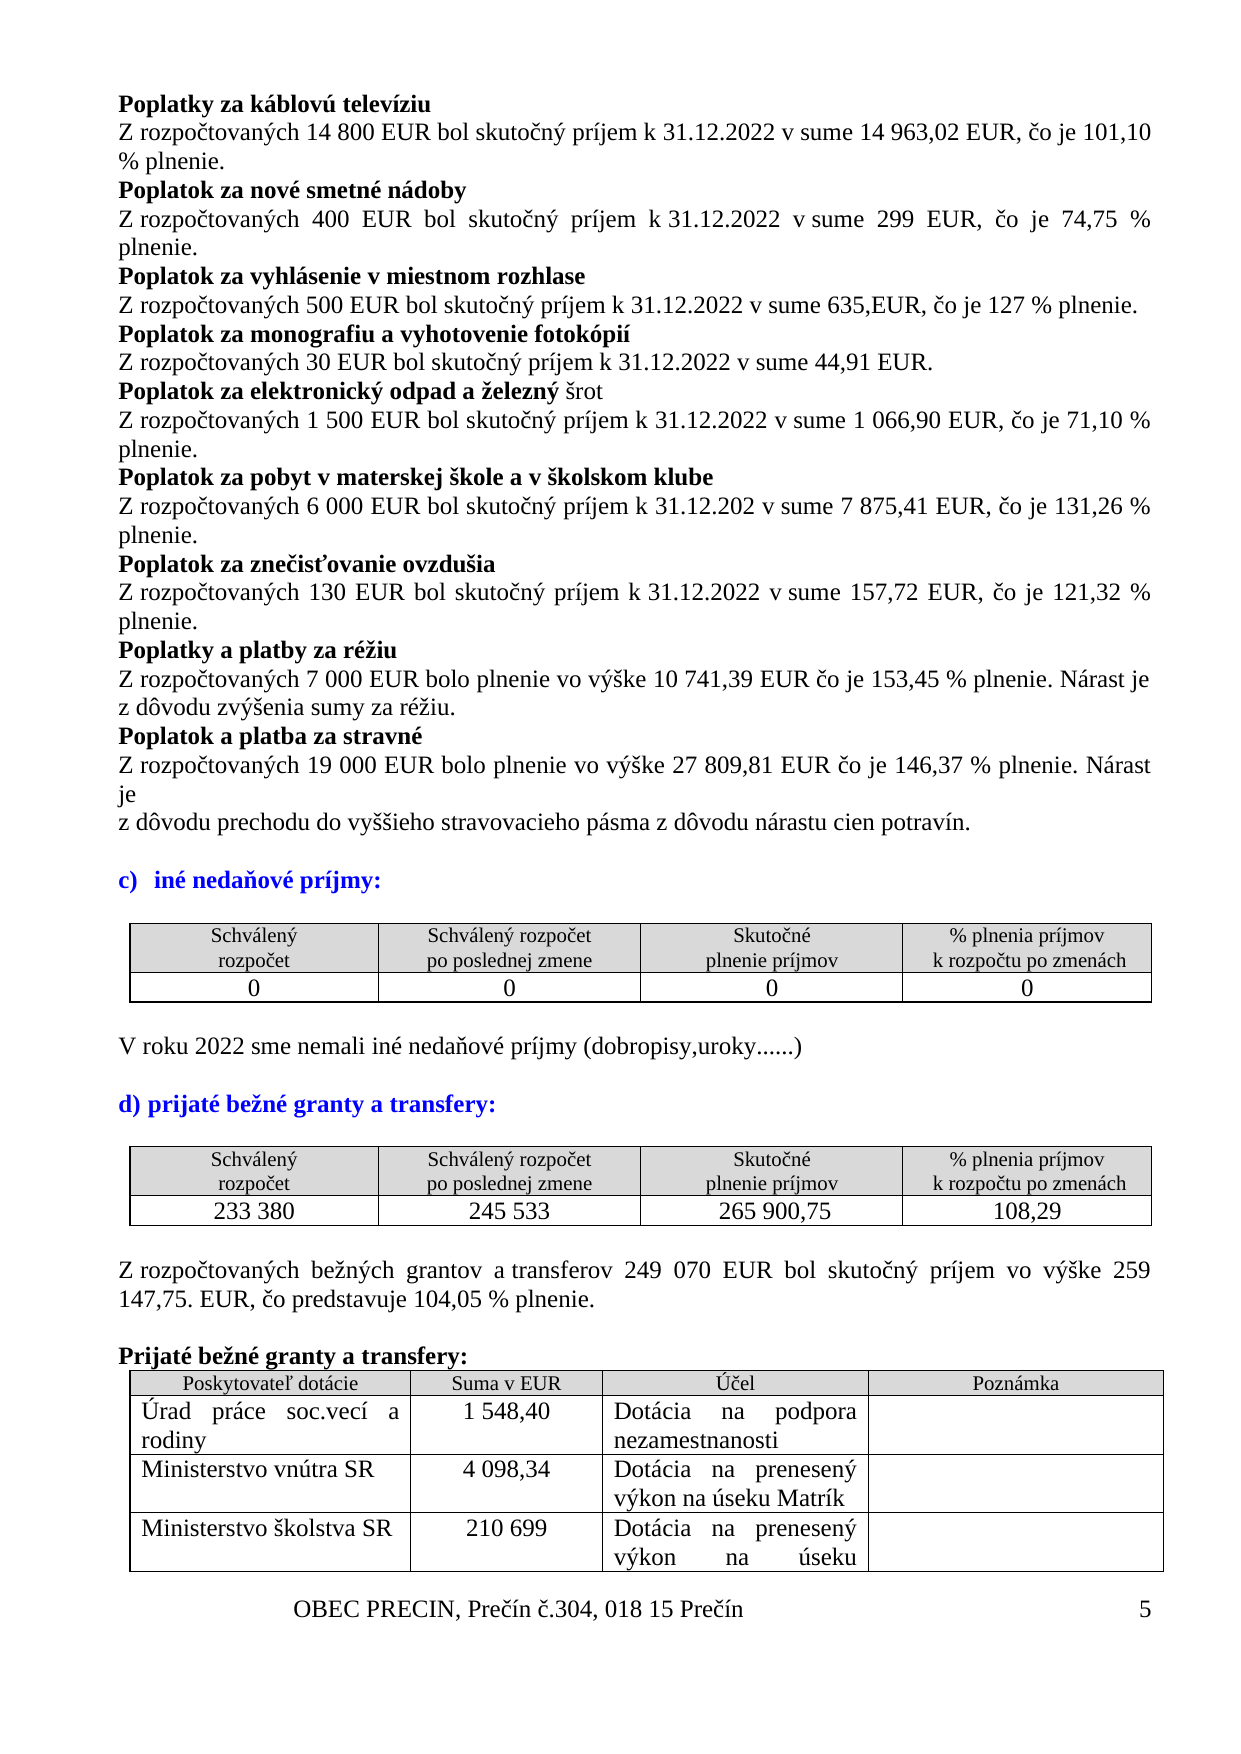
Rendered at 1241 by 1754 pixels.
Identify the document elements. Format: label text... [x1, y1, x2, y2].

text Z rozpočtovaných 400 EUR bol skutočný príjem k 31.12.2022 v sume 299 EUR, čo je 74,75 % plnenie. [118, 204, 1152, 261]
text Z rozpočtovaných 30 EUR bol skutočný príjem k 31.12.2022 v sume 44,91 EUR. [118, 347, 1152, 376]
table_header % plnenia príjmov k rozpočtu po zmenách [903, 1147, 1151, 1195]
text V roku 2022 sme nemali iné nedaňové príjmy (dobropisy,uroky......) [118, 1031, 1152, 1060]
text Z rozpočtovaných 6 000 EUR bol skutočný príjem k 31.12.202 v sume 7 875,41 EUR, čo je 131,26 % plnenie. [118, 491, 1152, 549]
table_header Skutočné plnenie príjmov [641, 924, 902, 972]
text Z rozpočtovaných 7 000 EUR bolo plnenie vo výške 10 741,39 EUR čo je 153,45 % plnenie. Nárast je z dôvodu zvýšenia sumy za réžiu. [118, 664, 1152, 721]
table_header Schválený rozpočet po poslednej zmene [379, 924, 640, 972]
table_cell 245 533 [379, 1196, 640, 1225]
table_cell Úrad práce soc.vecí a rodiny [131, 1396, 410, 1453]
text Z rozpočtovaných 130 EUR bol skutočný príjem k 31.12.2022 v sume 157,72 EUR, čo je 121,32 % plnenie. [118, 577, 1152, 635]
table_header Schválený rozpočet po poslednej zmene [379, 1147, 640, 1195]
text Z rozpočtovaných 14 800 EUR bol skutočný príjem k 31.12.2022 v sume 14 963,02 EUR, čo je 101,10 % plnenie. [118, 117, 1152, 175]
table_cell 0 [131, 973, 378, 1001]
table_cell [869, 1513, 1163, 1571]
table_cell 0 [903, 973, 1151, 1001]
table_header Účel [603, 1371, 868, 1395]
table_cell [131, 1513, 410, 1571]
text Poplatok za elektronický odpad a železný šrot [118, 376, 1152, 405]
table_cell 0 [379, 973, 640, 1001]
table_cell [869, 1396, 1163, 1453]
table_cell 0 [641, 973, 902, 1001]
table_header Poznámka [869, 1371, 1163, 1395]
text Poplatok za monografiu a vyhotovenie fotokópií [118, 319, 1152, 347]
table_cell 233 380 [131, 1196, 378, 1225]
table_header Schválený rozpočet [131, 924, 378, 972]
text Poplatok za vyhlásenie v miestnom rozhlase [118, 261, 1152, 290]
text Poplatok za znečisťovanie ovzdušia [118, 549, 1152, 577]
table_header Suma v EUR [411, 1371, 602, 1395]
text Z rozpočtovaných 500 EUR bol skutočný príjem k 31.12.2022 v sume 635,EUR, čo je 127 % plnenie. [118, 290, 1152, 319]
table_cell 108,29 [903, 1196, 1151, 1225]
table_header % plnenia príjmov k rozpočtu po zmenách [903, 924, 1151, 972]
list iné nedaňové príjmy: [118, 865, 1152, 894]
table_header Poskytovateľ dotácie [131, 1371, 410, 1395]
table_cell 265 900,75 [641, 1196, 902, 1225]
text Prijaté bežné granty a transfery: [118, 1341, 1152, 1370]
text z dôvodu prechodu do vyššieho stravovacieho pásma z dôvodu nárastu cien potravín. [118, 807, 1152, 836]
text Poplatky a platby za réžiu [118, 635, 1152, 664]
table_cell 210 699 [411, 1513, 602, 1571]
table_cell Dotácia na podpora nezamestnanosti [603, 1396, 868, 1453]
table_cell Ministerstvo vnútra SR [131, 1455, 410, 1512]
text Z rozpočtovaných 1 500 EUR bol skutočný príjem k 31.12.2022 v sume 1 066,90 EUR, čo je 71,10 % plnenie. [118, 405, 1152, 462]
list prijaté bežné granty a transfery: [118, 1089, 1152, 1117]
text Poplatok za pobyt v materskej škole a v školskom klube [118, 462, 1152, 491]
text Poplatky za káblovú televíziu [118, 89, 1152, 117]
text Poplatok a platba za stravné [118, 721, 1152, 750]
table_cell [869, 1455, 1163, 1512]
table_header Schválený rozpočet [131, 1147, 378, 1195]
text Z rozpočtovaných bežných grantov a transferov 249 070 EUR bol skutočný príjem vo výške 259 147,75. EUR, čo predstavuje 104,05 % plnenie. [118, 1255, 1152, 1312]
table_cell 4 098,34 [411, 1455, 602, 1512]
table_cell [603, 1513, 868, 1571]
table_cell 1 548,40 [411, 1396, 602, 1453]
table_cell Dotácia na prenesený výkon na úseku Matrík [603, 1455, 868, 1512]
text Poplatok za nové smetné nádoby [118, 175, 1152, 204]
table_header Skutočné plnenie príjmov [641, 1147, 902, 1195]
text Z rozpočtovaných 19 000 EUR bolo plnenie vo výške 27 809,81 EUR čo je 146,37 % plnenie. Nárast je [118, 750, 1152, 807]
